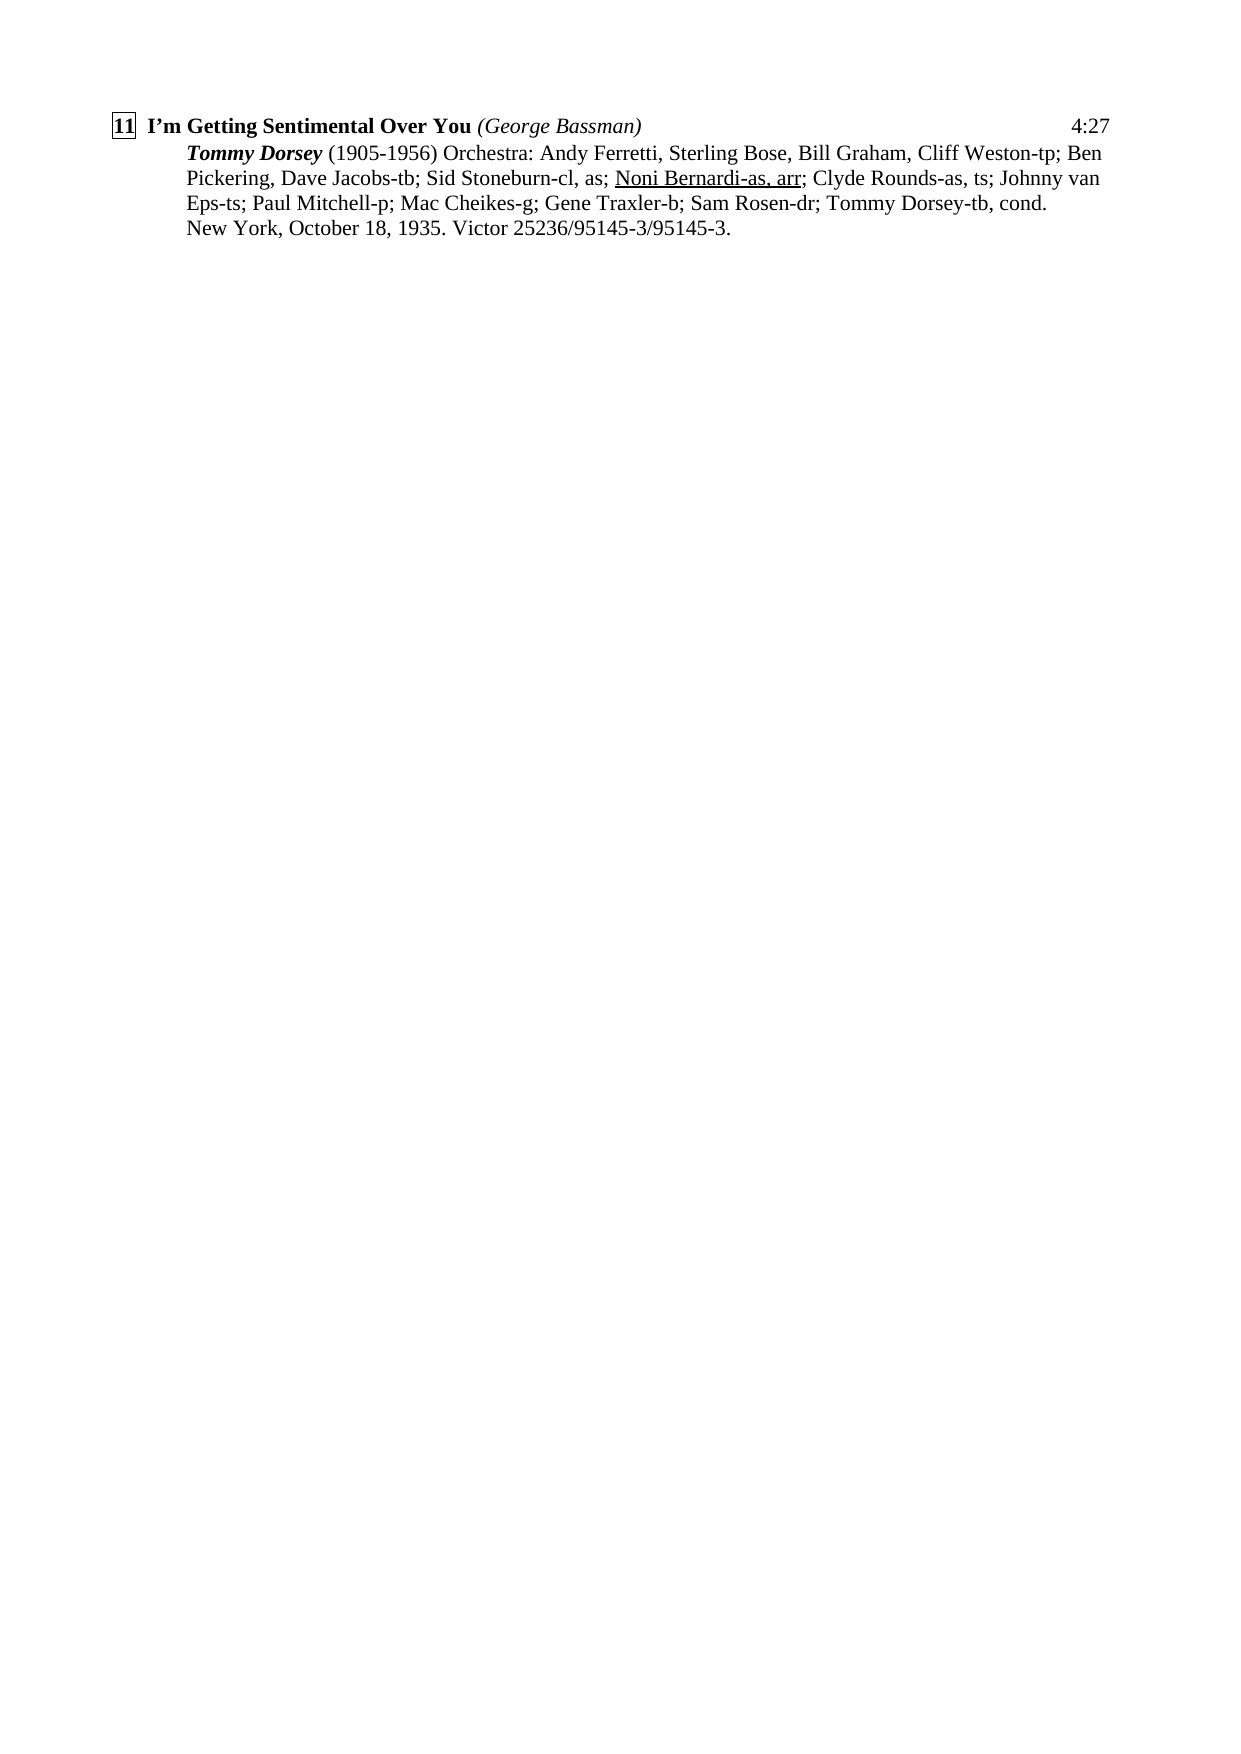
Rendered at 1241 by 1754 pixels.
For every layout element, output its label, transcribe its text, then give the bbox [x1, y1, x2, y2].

text Eps-ts; Paul Mitchell-p; Mac Cheikes-g; Gene Traxler-b; Sam Rosen-dr; Tommy Dorsey-tb, cond. [112, 190, 1140, 215]
text Pickering, Dave Jacobs-tb; Sid Stoneburn-cl, as; Noni Bernardi-as, arr; Clyde Rounds-as, ts; Johnny van [112, 165, 1140, 190]
text 11 I’m Getting Sentimental Over You (George Bassman) 4:27 [136, 112, 1140, 139]
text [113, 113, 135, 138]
text New York, October 18, 1935. Victor 25236/95145-3/95145-3. [112, 215, 1140, 266]
text Tommy Dorsey (1905-1956) Orchestra: Andy Ferretti, Sterling Bose, Bill Graham, Cliff Weston-tp; Ben [112, 139, 1140, 165]
